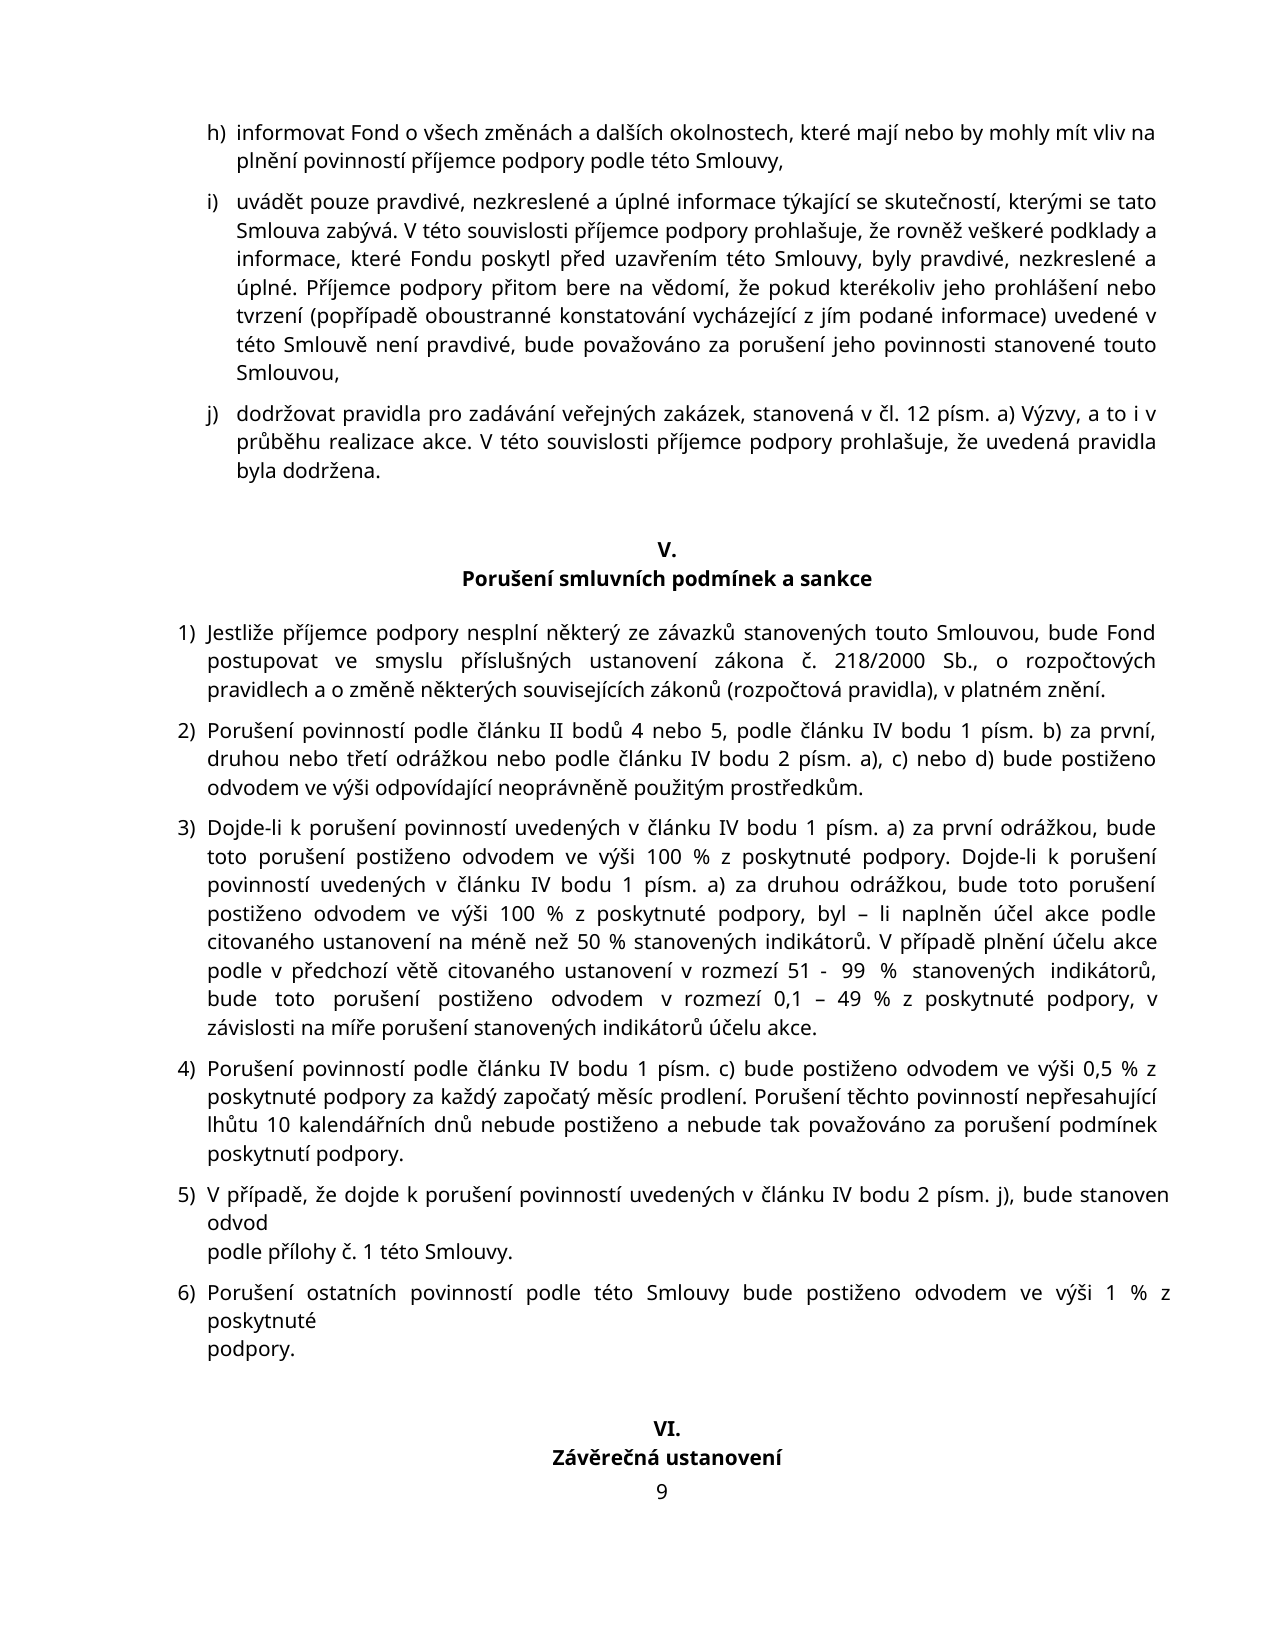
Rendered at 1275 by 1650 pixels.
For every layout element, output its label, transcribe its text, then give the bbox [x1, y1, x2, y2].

list V případě, že dojde k porušení povinností uvedených v článku IV bodu 2 písm. j), bude stanoven odvod [177, 1180, 1171, 1237]
list uvádět pouze pravdivé, nezkreslené a úplné informace týkající se skutečností, kterými se tato Smlouva zabývá. V této souvislosti příjemce podpory prohlašuje, že rovněž veškeré podklady a informace, které Fondu poskytl před uzavřením této Smlouvy, byly pravdivé, nezkreslené a úplné. Příjemce podpory přitom bere na vědomí, že pokud kterékoliv jeho prohlášení nebo tvrzení (popřípadě oboustranné konstatování vycházející z jím podané informace) uvedené v této Smlouvě není pravdivé, bude považováno za porušení jeho povinnosti stanovené touto Smlouvou, [207, 187, 1157, 387]
subtitle Závěrečná ustanovení [203, 1443, 1131, 1471]
subtitle V. [203, 536, 1131, 564]
subtitle Porušení smluvních podmínek a sankce [203, 564, 1131, 592]
list Jestliže příjemce podpory nesplní některý ze závazků stanovených touto Smlouvou, bude Fond postupovat ve smyslu příslušných ustanovení zákona č. 218/2000 Sb., o rozpočtových pravidlech a o změně některých souvisejících zákonů (rozpočtová pravidla), v platném znění. [177, 618, 1156, 703]
list dodržovat pravidla pro zadávání veřejných zakázek, stanovená v čl. 12 písm. a) Výzvy, a to i v průběhu realizace akce. V této souvislosti příjemce podpory prohlašuje, že uvedená pravidla byla dodržena. [207, 399, 1157, 484]
list Porušení ostatních povinností podle této Smlouvy bude postiženo odvodem ve výši 1 % z poskytnuté [177, 1278, 1171, 1334]
list informovat Fond o všech změnách a dalších okolnostech, které mají nebo by mohly mít vliv na plnění povinností příjemce podpory podle této Smlouvy, [207, 118, 1157, 175]
subtitle VI. [203, 1414, 1131, 1443]
list Dojde-li k porušení povinností uvedených v článku IV bodu 1 písm. a) za první odrážkou, bude toto porušení postiženo odvodem ve výši 100 % z poskytnuté podpory. Dojde-li k porušení povinností uvedených v článku IV bodu 1 písm. a) za druhou odrážkou, bude toto porušení postiženo odvodem ve výši 100 % z poskytnuté podpory, byl – li naplněn účel akce podle citovaného ustanovení na méně než 50 % stanovených indikátorů. V případě plnění účelu akce podle v předchozí větě citovaného ustanovení v rozmezí 51 - 99 % stanovených indikátorů, bude toto porušení postiženo odvodem v rozmezí 0,1 – 49 % z poskytnuté podpory, v závislosti na míře porušení stanovených indikátorů účelu akce. [177, 813, 1157, 1041]
list Porušení povinností podle článku II bodů 4 nebo 5, podle článku IV bodu 1 písm. b) za první, druhou nebo třetí odrážkou nebo podle článku IV bodu 2 písm. a), c) nebo d) bude postiženo odvodem ve výši odpovídající neoprávněně použitým prostředkům. [177, 716, 1157, 801]
text podpory. [207, 1334, 1171, 1363]
text podle přílohy č. 1 této Smlouvy. [207, 1237, 1171, 1265]
list Porušení povinností podle článku IV bodu 1 písm. c) bude postiženo odvodem ve výši 0,5 % z poskytnuté podpory za každý započatý měsíc prodlení. Porušení těchto povinností nepřesahující lhůtu 10 kalendářních dnů nebude postiženo a nebude tak považováno za porušení podmínek poskytnutí podpory. [177, 1054, 1157, 1167]
